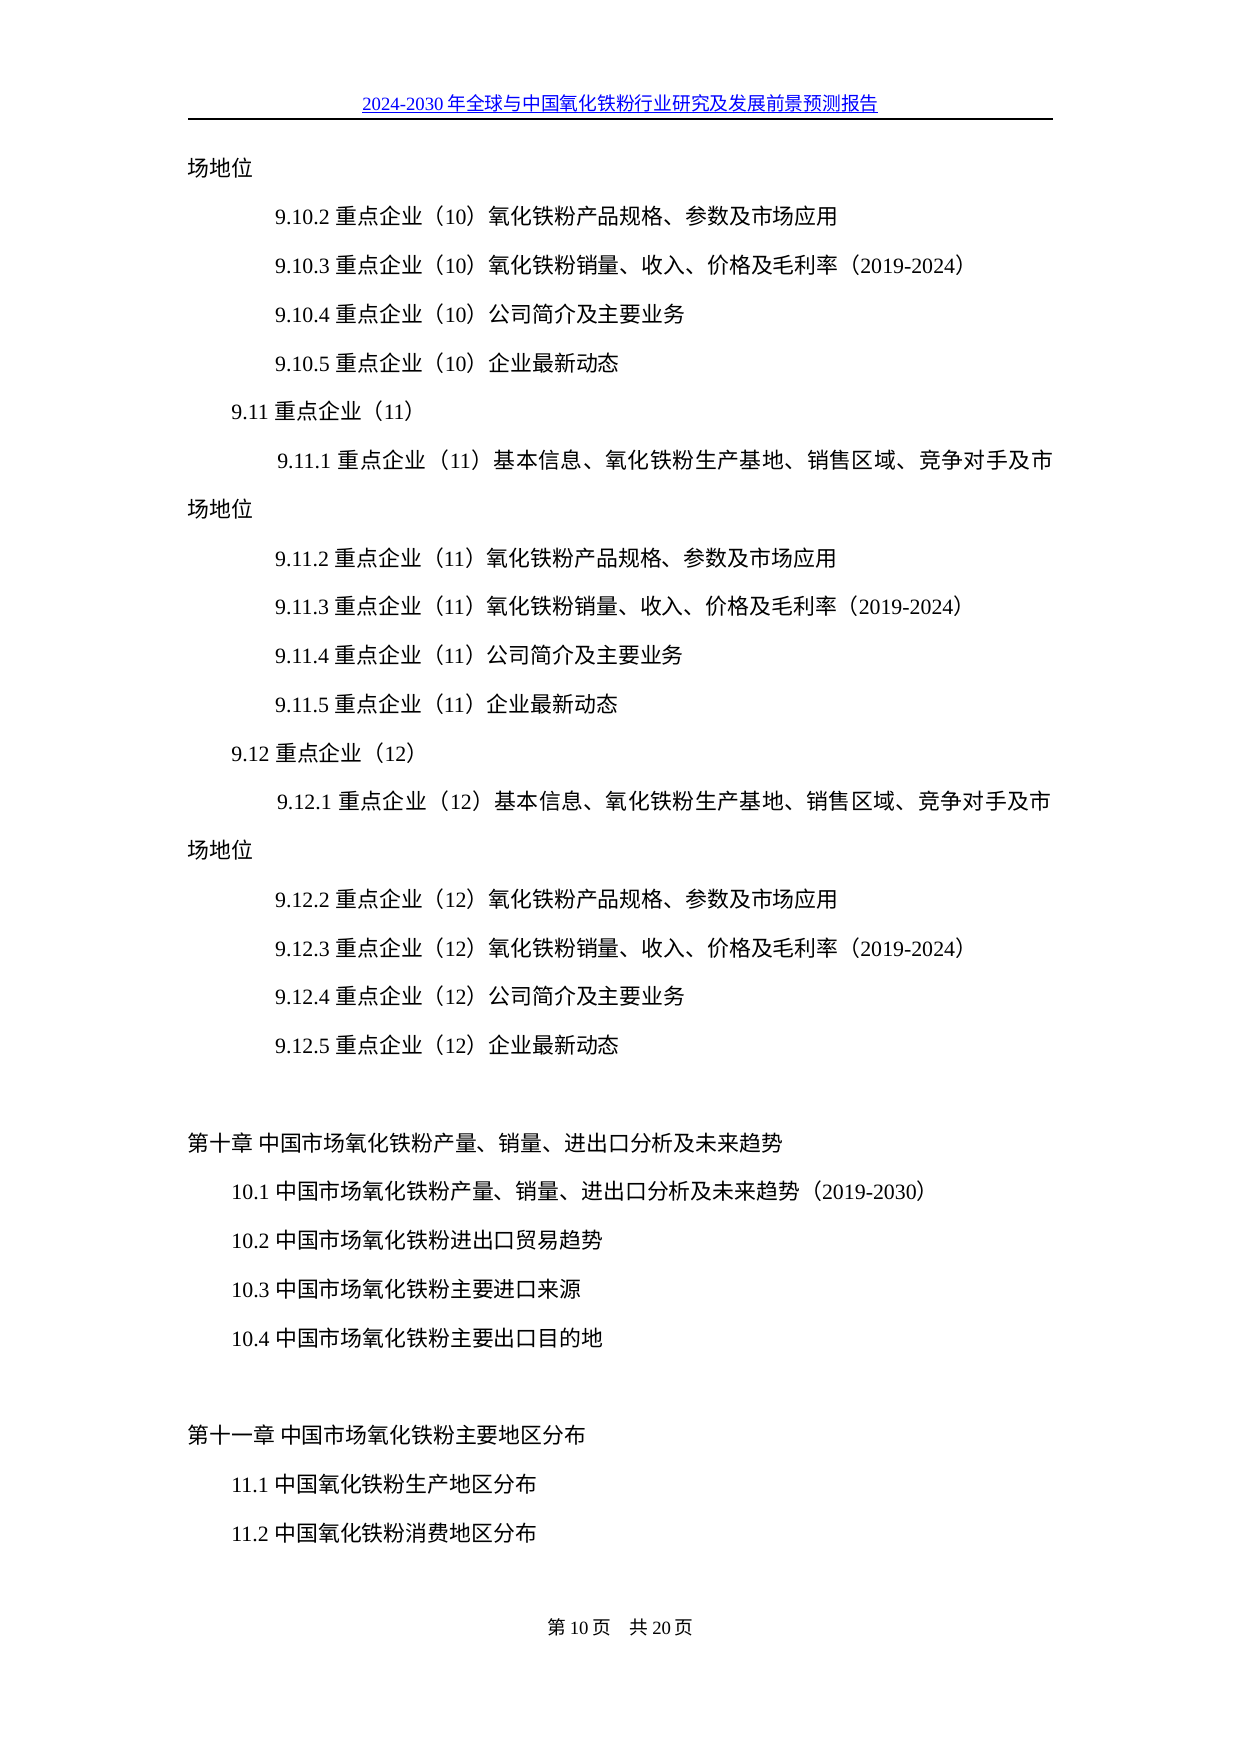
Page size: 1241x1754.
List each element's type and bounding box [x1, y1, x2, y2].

text [187, 150, 1053, 1548]
